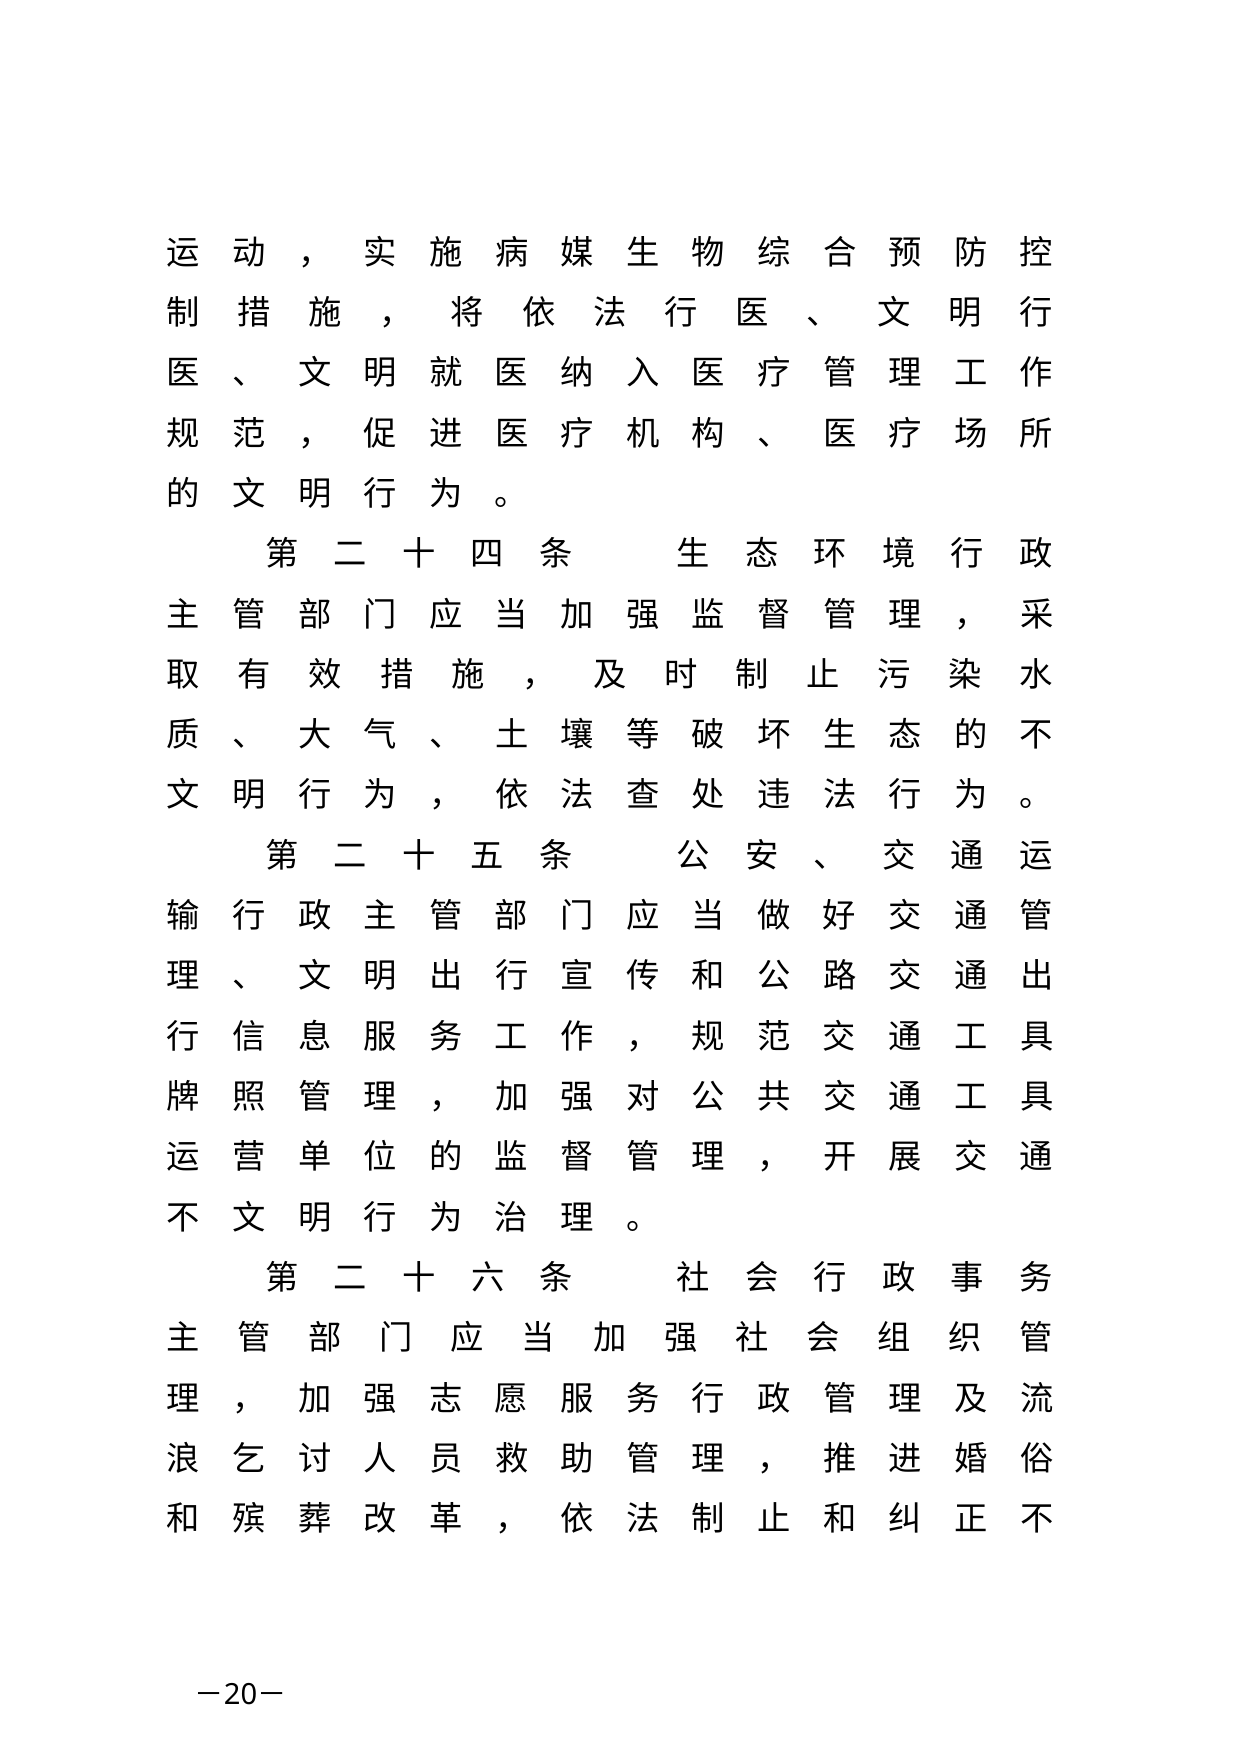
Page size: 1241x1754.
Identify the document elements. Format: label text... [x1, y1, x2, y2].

text 第二十五条 公安、交通运输行政主管部门应当做好交通管理、文明出行宣传和公路交通出行信息服务工作，规范交通工具牌照管理，加强对公共交通工具运营单位的监督管理，开展交通不文明行为治理。 [167, 822, 1085, 1245]
text 第二十四条 生态环境行政主管部门应当加强监督管理，采取有效措施，及时制止污染水质、大气、土壤等破坏生态的不文明行为，依法查处违法行为。 [167, 521, 1085, 822]
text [167, 1245, 1085, 1546]
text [167, 219, 1085, 521]
